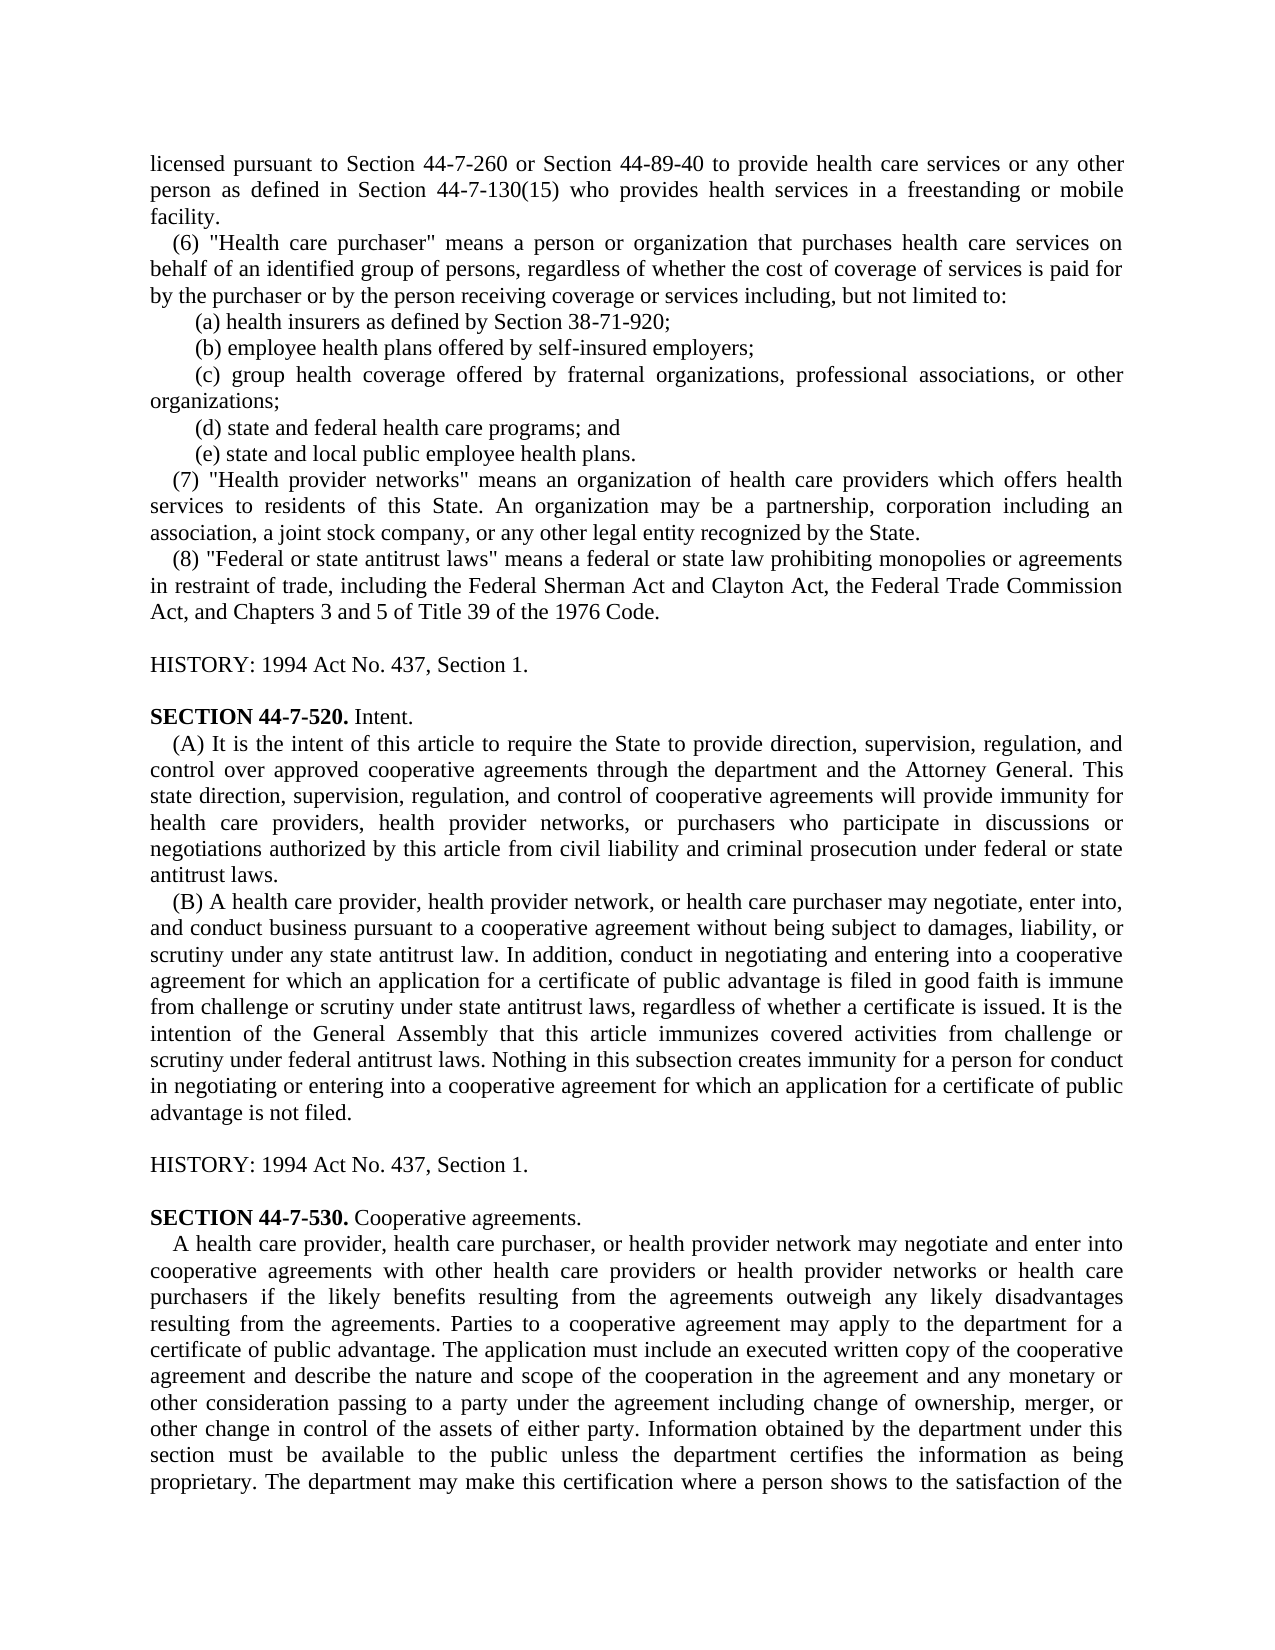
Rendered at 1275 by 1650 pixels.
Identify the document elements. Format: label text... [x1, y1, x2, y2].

text (8) "Federal or state antitrust laws" means a federal or state law prohibiting monopolies or agreements in restraint of trade, including the Federal Sherman Act and Clayton Act, the Federal Trade Commission Act, and Chapters 3 and 5 of Title 39 of the 1976 Code. [150, 545, 1125, 624]
text (a) health insurers as defined by Section 38-71-920; [150, 308, 1125, 334]
text (B) A health care provider, health provider network, or health care purchaser may negotiate, enter into, and conduct business pursuant to a cooperative agreement without being subject to damages, liability, or scrutiny under any state antitrust law. In addition, conduct in negotiating and entering into a cooperative agreement for which an application for a certificate of public advantage is filed in good faith is immune from challenge or scrutiny under state antitrust laws, regardless of whether a certificate is issued. It is the intention of the General Assembly that this article immunizes covered activities from challenge or scrutiny under federal antitrust laws. Nothing in this subsection creates immunity for a person for conduct in negotiating or entering into a cooperative agreement for which an application for a certificate of public advantage is not filed. [150, 888, 1125, 1125]
text (c) group health coverage offered by fraternal organizations, professional associations, or other organizations; [150, 361, 1125, 413]
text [150, 1231, 1125, 1494]
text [150, 150, 1125, 229]
text HISTORY: 1994 Act No. 437, Section 1. [150, 1151, 1125, 1178]
text HISTORY: 1994 Act No. 437, Section 1. [150, 651, 1125, 677]
text SECTION 44-7-520. Intent. [150, 703, 1125, 730]
text (e) state and local public employee health plans. [150, 440, 1125, 466]
text SECTION 44-7-530. Cooperative agreements. [150, 1204, 1125, 1231]
text (d) state and federal health care programs; and [150, 413, 1125, 440]
text (6) "Health care purchaser" means a person or organization that purchases health care services on behalf of an identified group of persons, regardless of whether the cost of coverage of services is paid for by the purchaser or by the person receiving coverage or services including, but not limited to: [150, 229, 1125, 308]
text (A) It is the intent of this article to require the State to provide direction, supervision, regulation, and control over approved cooperative agreements through the department and the Attorney General. This state direction, supervision, regulation, and control of cooperative agreements will provide immunity for health care providers, health provider networks, or purchasers who participate in discussions or negotiations authorized by this article from civil liability and criminal prosecution under federal or state antitrust laws. [150, 730, 1125, 888]
text (7) "Health provider networks" means an organization of health care providers which offers health services to residents of this State. An organization may be a partnership, corporation including an association, a joint stock company, or any other legal entity recognized by the State. [150, 466, 1125, 545]
text (b) employee health plans offered by self-insured employers; [150, 334, 1125, 361]
